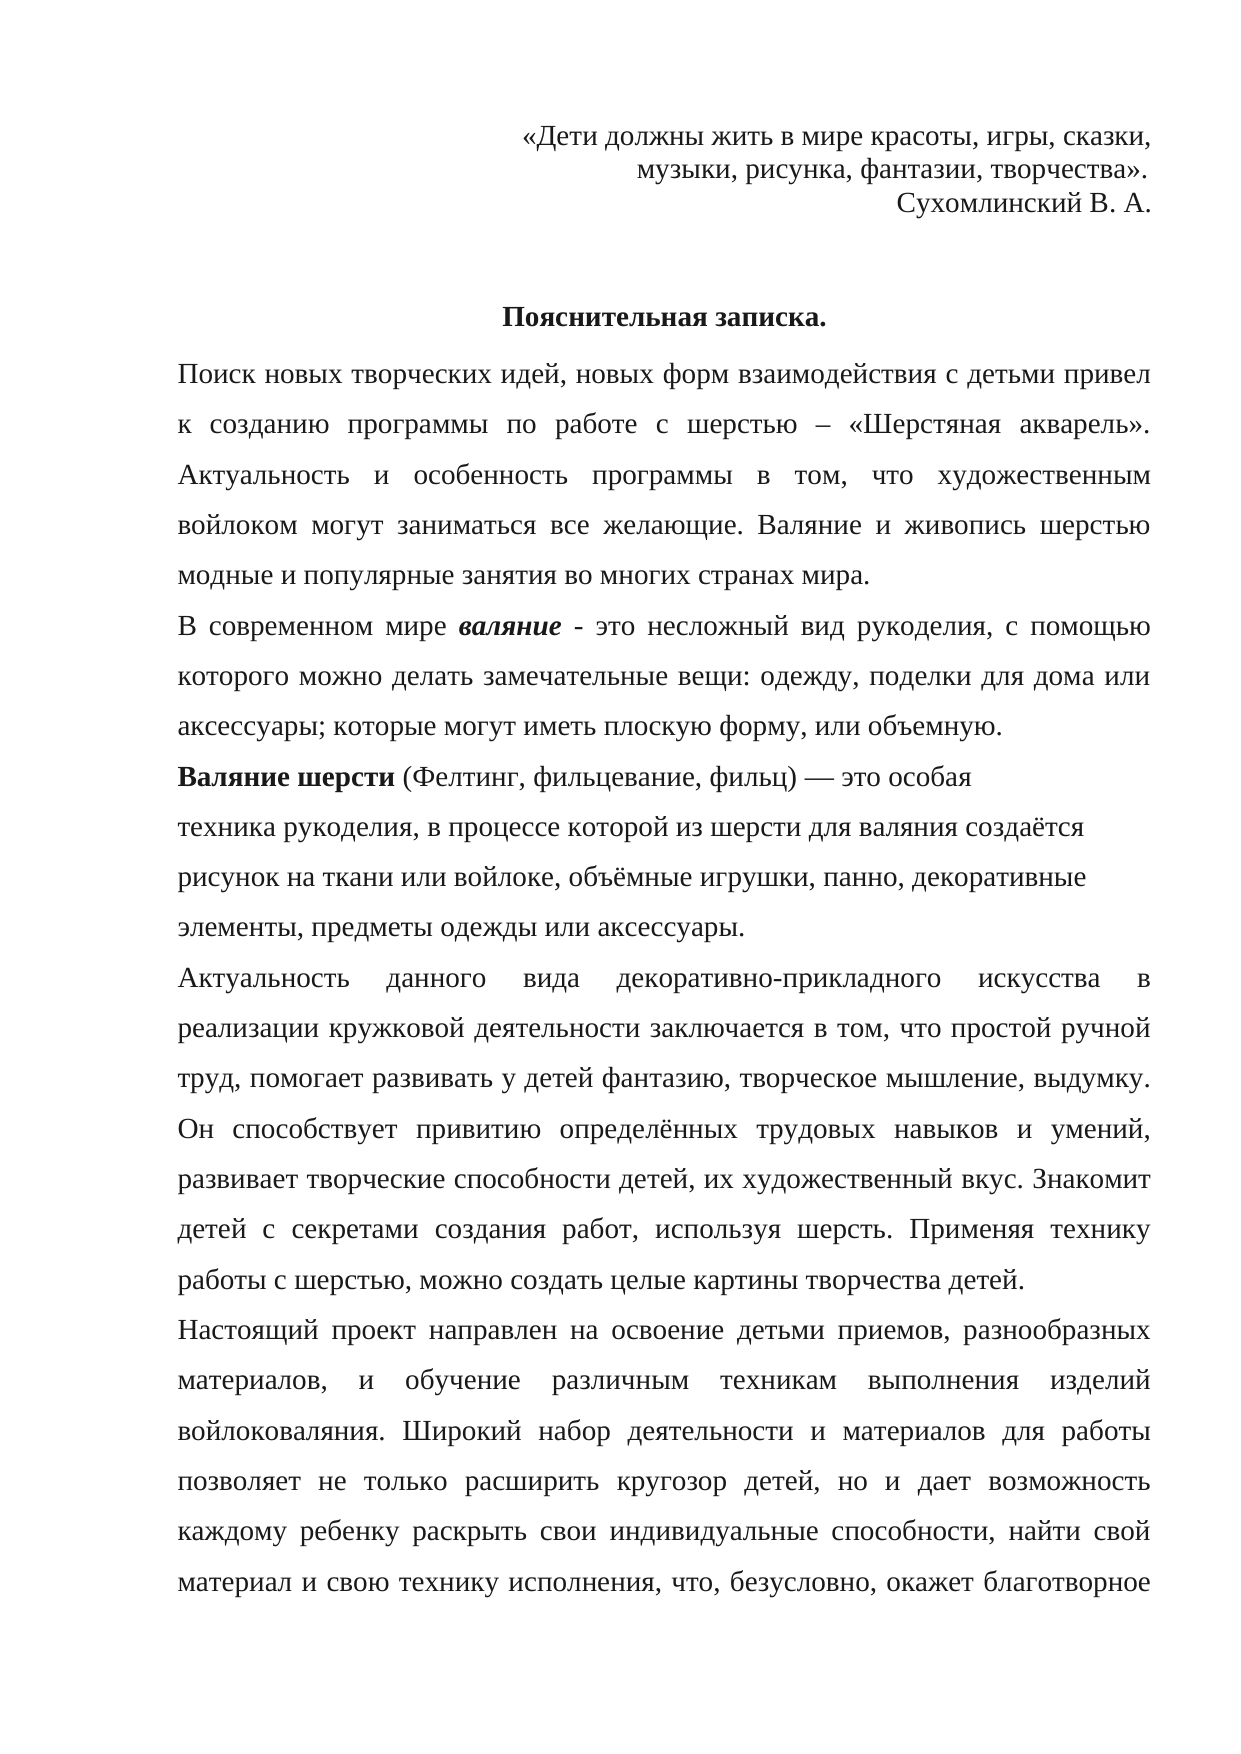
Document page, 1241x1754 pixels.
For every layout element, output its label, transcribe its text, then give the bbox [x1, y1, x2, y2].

text Актуальность данного вида декоративно-прикладного искусства в реализации кружковой деятельности заключается в том, что простой ручной труд, помогает развивать у детей фантазию, творческое мышление, выдумку. Он способствует привитию определённых трудовых навыков и умений, развивает творческие способности детей, их художественный вкус. Знакомит детей с секретами создания работ, используя шерсть. Применяя технику работы с шерстью, можно создать целые картины творчества детей. [177, 960, 1152, 1295]
text Сухомлинский В. А. [177, 185, 1152, 219]
text «Дети должны жить в мире красоты, игры, сказки, [177, 118, 1152, 152]
text Валяние шерсти (Фелтинг, фильцевание, фильц) — это особая техника рукоделия, в процессе которой из шерсти для валяния создаётся рисунок на ткани или войлоке, объёмные игрушки, панно, декоративные элементы, предметы одежды или аксессуары. [177, 759, 1152, 943]
text В современном мире валяние - это несложный вид рукоделия, с помощью которого можно делать замечательные вещи: одежду, поделки для дома или аксессуары; которые могут иметь плоскую форму, или объемную. [177, 608, 1152, 742]
text Пояснительная записка. [177, 299, 1152, 333]
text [177, 1312, 1152, 1597]
text Поиск новых творческих идей, новых форм взаимодействия с детьми привел к созданию программы по работе с шерстью – «Шерстяная акварель». Актуальность и особенность программы в том, что художественным войлоком могут заниматься все желающие. Валяние и живопись шерстью модные и популярные занятия во многих странах мира. [177, 356, 1152, 591]
text музыки, рисунка, фантазии, творчества». [177, 152, 1152, 185]
